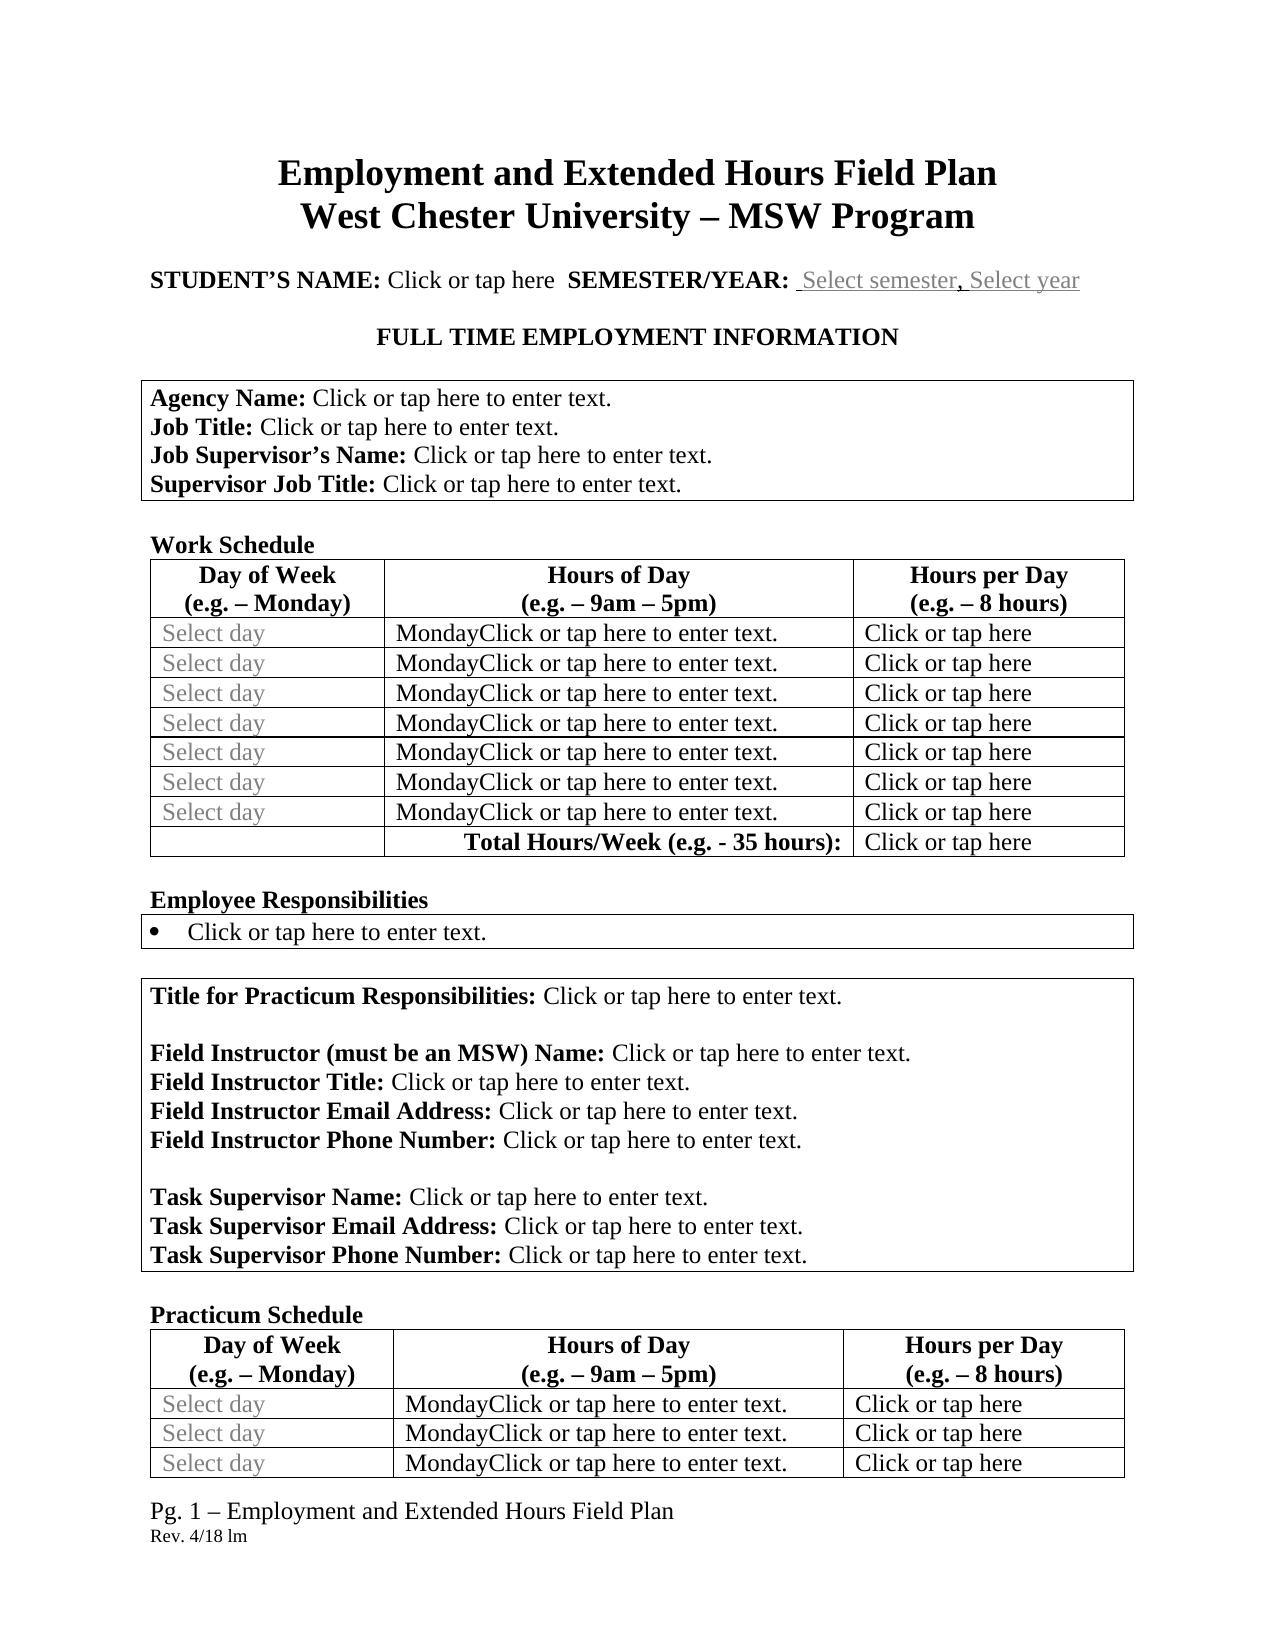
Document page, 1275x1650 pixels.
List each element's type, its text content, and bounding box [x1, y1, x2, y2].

table_header Hours of Day (e.g. – 9am – 5pm) [385, 560, 853, 617]
text Task Supervisor Phone Number: [142, 1237, 1133, 1271]
text Title for Practicum Responsibilities: [142, 979, 1133, 1010]
text Task Supervisor Email Address: [150, 1211, 1125, 1237]
text Field Instructor Title: [150, 1067, 1125, 1096]
text FULL TIME EMPLOYMENT INFORMATION [150, 322, 1125, 351]
table_header Hours per Day (e.g. – 8 hours) [854, 560, 1124, 617]
text STUDENT’S NAME: SEMESTER/YEAR: , [150, 265, 1125, 294]
text Employee Responsibilities [150, 885, 1125, 914]
text West Chester University – MSW Program [150, 193, 1125, 236]
text Practicum Schedule [150, 1300, 1125, 1329]
text Employment and Extended Hours Field Plan [150, 150, 1125, 193]
text Task Supervisor Name: [150, 1182, 1125, 1211]
table_header Hours per Day (e.g. – 8 hours) [844, 1330, 1124, 1388]
table_cell [151, 827, 384, 856]
table_header Hours of Day (e.g. – 9am – 5pm) [394, 1330, 843, 1388]
text Supervisor Job Title: [142, 466, 1133, 500]
table_header Day of Week (e.g. – Monday) [151, 560, 384, 617]
text Work Schedule [150, 530, 1125, 559]
text Agency Name: [142, 381, 1133, 412]
text Job Supervisor’s Name: [150, 441, 1125, 466]
text Field Instructor (must be an MSW) Name: [150, 1038, 1125, 1067]
text Field Instructor Phone Number: [150, 1125, 1125, 1153]
text Job Title: [150, 412, 1125, 441]
table_cell Total Hours/Week (e.g. - 35 hours): [385, 827, 853, 856]
table_header Day of Week (e.g. – Monday) [151, 1330, 393, 1388]
text Field Instructor Email Address: [150, 1096, 1125, 1125]
